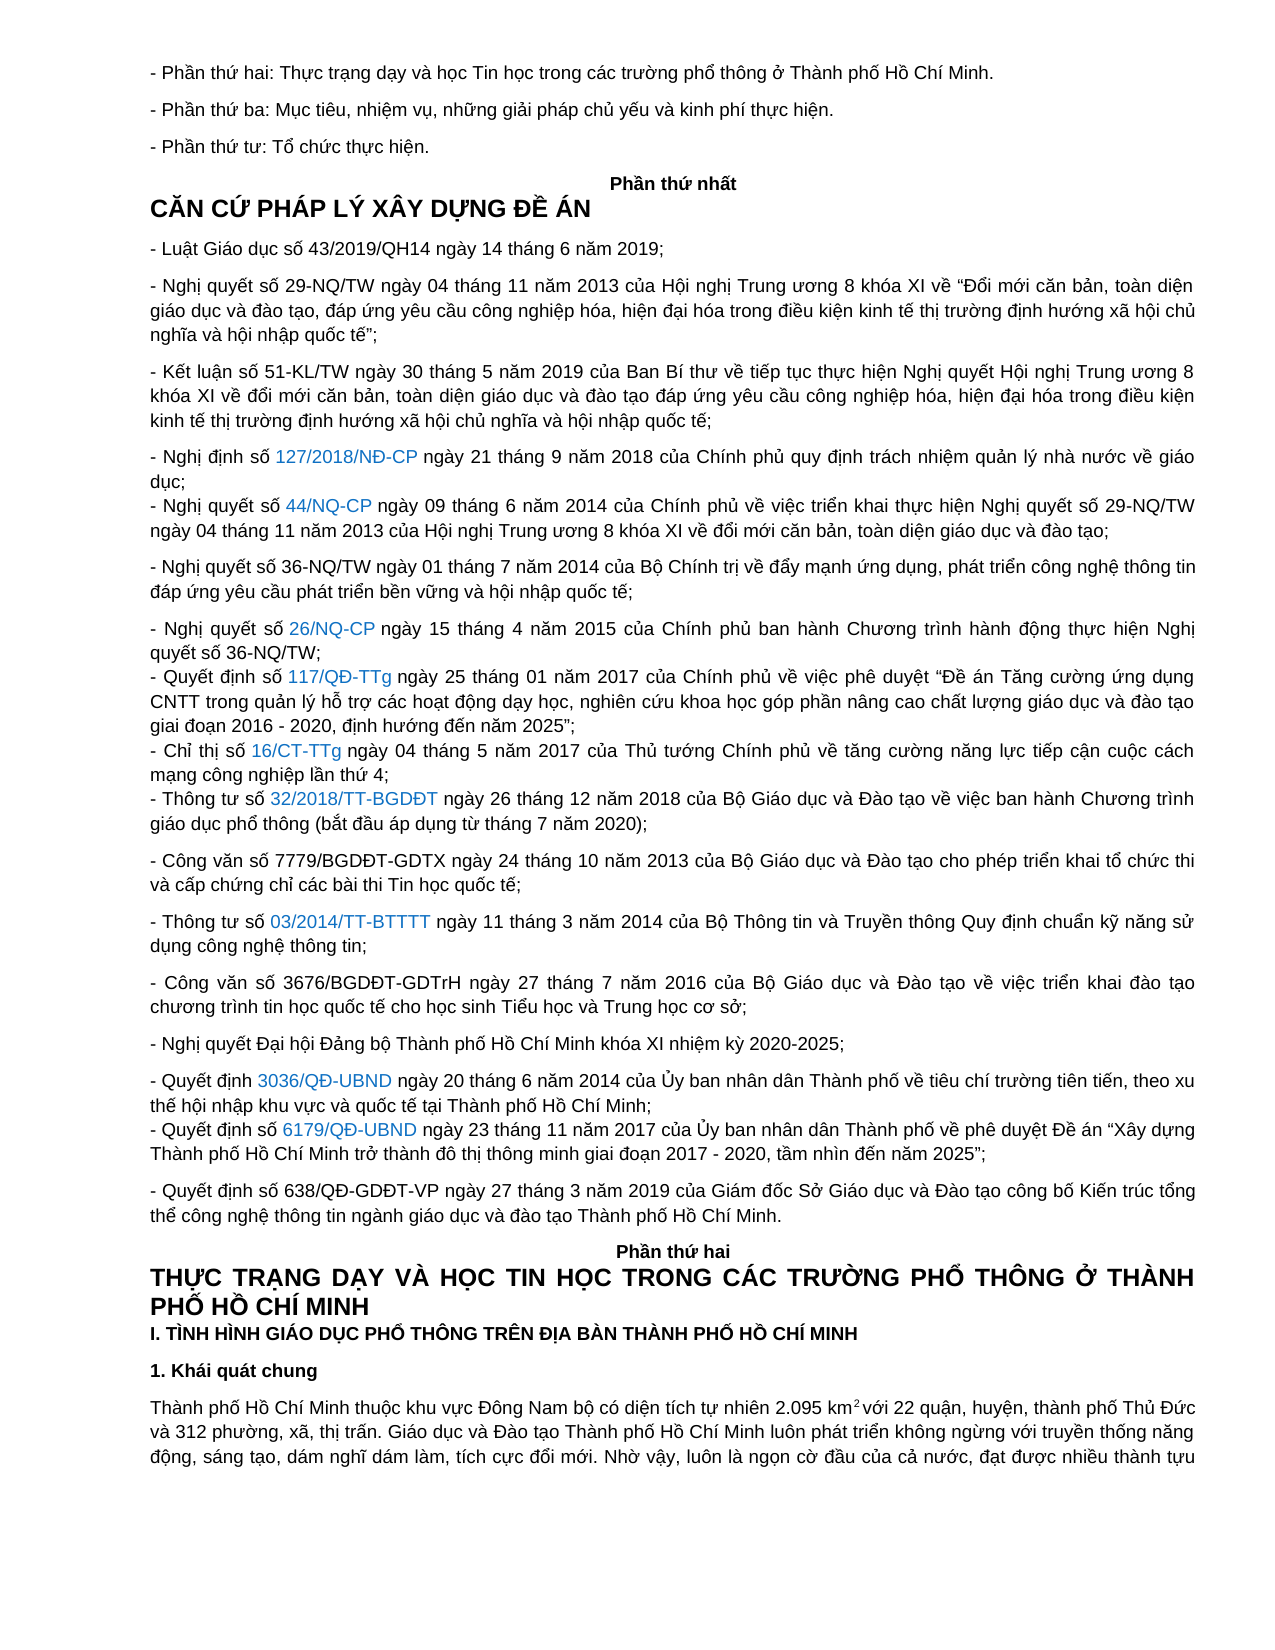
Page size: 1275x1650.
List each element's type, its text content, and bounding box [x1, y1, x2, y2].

text - Thông tư số 32/2018/TT-BGDĐT ngày 26 tháng 12 năm 2018 của Bộ Giáo dục và Đào tạo về việc ban hành Chương trình giáo dục phổ thông (bắt đầu áp dụng từ tháng 7 năm 2020); [150, 785, 1196, 834]
text - Luật Giáo dục số 43/2019/QH14 ngày 14 tháng 6 năm 2019; [150, 235, 1196, 260]
text - Công văn số 3676/BGDĐT-GDTrH ngày 27 tháng 7 năm 2016 của Bộ Giáo dục và Đào tạo về việc triển khai đào tạo chương trình tin học quốc tế cho học sinh Tiểu học và Trung học cơ sở; [150, 969, 1196, 1018]
text - Nghị quyết số 44/NQ-CP ngày 09 tháng 6 năm 2014 của Chính phủ về việc triển khai thực hiện Nghị quyết số 29-NQ/TW ngày 04 tháng 11 năm 2013 của Hội nghị Trung ương 8 khóa XI về đổi mới căn bản, toàn diện giáo dục và đào tạo; [150, 492, 1196, 541]
text 1. Khái quát chung [150, 1357, 1196, 1382]
text - Phần thứ tư: Tổ chức thực hiện. [150, 133, 1196, 157]
text - Nghị quyết số 36-NQ/TW ngày 01 tháng 7 năm 2014 của Bộ Chính trị về đẩy mạnh ứng dụng, phát triển công nghệ thông tin đáp ứng yêu cầu phát triển bền vững và hội nhập quốc tế; [150, 553, 1196, 602]
text - Chỉ thị số 16/CT-TTg ngày 04 tháng 5 năm 2017 của Thủ tướng Chính phủ về tăng cường năng lực tiếp cận cuộc cách mạng công nghiệp lần thứ 4; [150, 737, 1196, 785]
text - Nghị quyết số 29-NQ/TW ngày 04 tháng 11 năm 2013 của Hội nghị Trung ương 8 khóa XI về “Đổi mới căn bản, toàn diện giáo dục và đào tạo, đáp ứng yêu cầu công nghiệp hóa, hiện đại hóa trong điều kiện kinh tế thị trường định hướng xã hội chủ nghĩa và hội nhập quốc tế”; [150, 272, 1196, 345]
text THỰC TRẠNG DẠY VÀ HỌC TIN HỌC TRONG CÁC TRƯỜNG PHỔ THÔNG Ở THÀNH PHỐ HỒ CHÍ MINH [150, 1263, 1196, 1320]
text - Quyết định số 6179/QĐ-UBND ngày 23 tháng 11 năm 2017 của Ủy ban nhân dân Thành phố về phê duyệt Đề án “Xây dựng Thành phố Hồ Chí Minh trở thành đô thị thông minh giai đoạn 2017 - 2020, tầm nhìn đến năm 2025”; [150, 1116, 1196, 1165]
text - Phần thứ hai: Thực trạng dạy và học Tin học trong các trường phổ thông ở Thành phố Hồ Chí Minh. [150, 59, 1196, 83]
text - Nghị quyết số 26/NQ-CP ngày 15 tháng 4 năm 2015 của Chính phủ ban hành Chương trình hành động thực hiện Nghị quyết số 36-NQ/TW; [150, 615, 1196, 663]
text - Nghị quyết Đại hội Đảng bộ Thành phố Hồ Chí Minh khóa XI nhiệm kỳ 2020-2025; [150, 1030, 1196, 1055]
text - Nghị định số 127/2018/NĐ-CP ngày 21 tháng 9 năm 2018 của Chính phủ quy định trách nhiệm quản lý nhà nước về giáo dục; [150, 443, 1196, 492]
text Phần thứ nhất [150, 170, 1196, 194]
text - Thông tư số 03/2014/TT-BTTTT ngày 11 tháng 3 năm 2014 của Bộ Thông tin và Truyền thông Quy định chuẩn kỹ năng sử dụng công nghệ thông tin; [150, 908, 1196, 957]
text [150, 1394, 1196, 1467]
text - Công văn số 7779/BGDĐT-GDTX ngày 24 tháng 10 năm 2013 của Bộ Giáo dục và Đào tạo cho phép triển khai tổ chức thi và cấp chứng chỉ các bài thi Tin học quốc tế; [150, 847, 1196, 895]
text CĂN CỨ PHÁP LÝ XÂY DỰNG ĐỀ ÁN [150, 194, 1196, 223]
text - Quyết định số 117/QĐ-TTg ngày 25 tháng 01 năm 2017 của Chính phủ về việc phê duyệt “Đề án Tăng cường ứng dụng CNTT trong quản lý hỗ trợ các hoạt động dạy học, nghiên cứu khoa học góp phần nâng cao chất lượng giáo dục và đào tạo giai đoạn 2016 - 2020, định hướng đến năm 2025”; [150, 663, 1196, 737]
text - Kết luận số 51-KL/TW ngày 30 tháng 5 năm 2019 của Ban Bí thư về tiếp tục thực hiện Nghị quyết Hội nghị Trung ương 8 khóa XI về đổi mới căn bản, toàn diện giáo dục và đào tạo đáp ứng yêu cầu công nghiệp hóa, hiện đại hóa trong điều kiện kinh tế thị trường định hướng xã hội chủ nghĩa và hội nhập quốc tế; [150, 358, 1196, 431]
text - Quyết định số 638/QĐ-GDĐT-VP ngày 27 tháng 3 năm 2019 của Giám đốc Sở Giáo dục và Đào tạo công bố Kiến trúc tổng thể công nghệ thông tin ngành giáo dục và đào tạo Thành phố Hồ Chí Minh. [150, 1177, 1196, 1226]
text I. TÌNH HÌNH GIÁO DỤC PHỔ THÔNG TRÊN ĐỊA BÀN THÀNH PHỐ HỒ CHÍ MINH [150, 1320, 1196, 1345]
text - Phần thứ ba: Mục tiêu, nhiệm vụ, những giải pháp chủ yếu và kinh phí thực hiện. [150, 96, 1196, 120]
text - Quyết định 3036/QĐ-UBND ngày 20 tháng 6 năm 2014 của Ủy ban nhân dân Thành phố về tiêu chí trường tiên tiến, theo xu thế hội nhập khu vực và quốc tế tại Thành phố Hồ Chí Minh; [150, 1067, 1196, 1116]
text Phần thứ hai [150, 1238, 1196, 1263]
